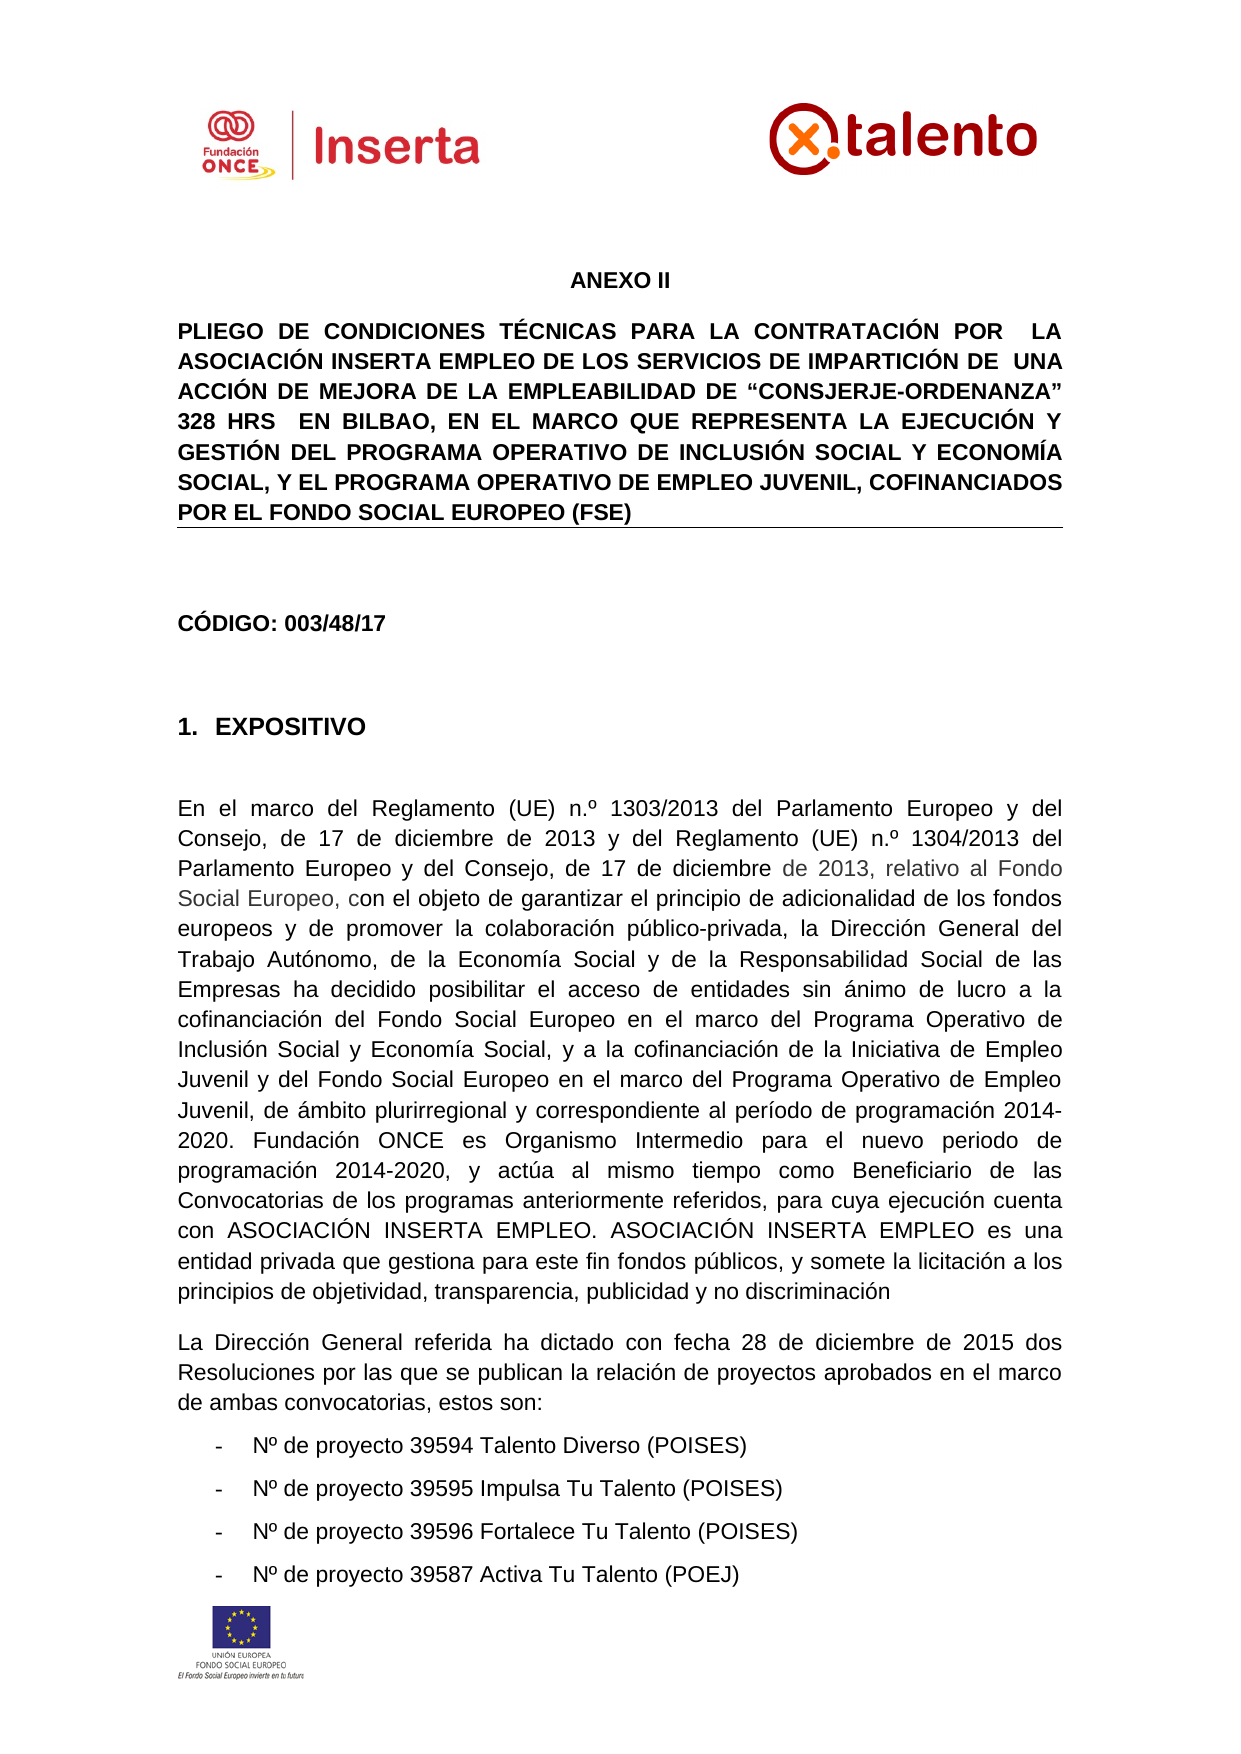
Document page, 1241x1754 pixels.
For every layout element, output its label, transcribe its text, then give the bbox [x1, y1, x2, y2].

list Nº de proyecto 39595 Impulsa Tu Talento (POISES) [215, 1475, 1063, 1501]
picture [177, 73, 499, 218]
text La Dirección General referida ha dictado con fecha 28 de diciembre de 2015 dos Resoluciones por las que se publican la relación de proyectos aprobados en el marco de ambas convocatorias, estos son: [177, 1329, 1063, 1416]
text PLIEGO DE CONDICIONES TÉCNICAS PARA LA CONTRATACIÓN POR LA ASOCIACIÓN INSERTA EMPLEO DE LOS SERVICIOS DE IMPARTICIÓN DE UNA ACCIÓN DE MEJORA DE LA EMPLEABILIDAD DE “CONSJERJE-ORDENANZA” 328 HRS EN BILBAO, EN EL MARCO QUE REPRESENTA LA EJECUCIÓN Y GESTIÓN DEL PROGRAMA OPERATIVO DE INCLUSIÓN SOCIAL Y ECONOMÍA SOCIAL, Y EL PROGRAMA OPERATIVO DE EMPLEO JUVENIL, COFINANCIADOS POR EL FONDO SOCIAL EUROPEO (FSE) [177, 318, 1063, 527]
picture [177, 1606, 304, 1681]
picture [769, 103, 1037, 175]
list Nº de proyecto 39587 Activa Tu Talento (POEJ) [215, 1561, 1063, 1587]
list Nº de proyecto 39594 Talento Diverso (POISES) [215, 1432, 1063, 1458]
text CÓDIGO: 003/48/17 [177, 610, 1063, 636]
list Nº de proyecto 39596 Fortalece Tu Talento (POISES) [215, 1518, 1063, 1544]
text En el marco del Reglamento (UE) n.º 1303/2013 del Parlamento Europeo y del Consejo, de 17 de diciembre de 2013 y del Reglamento (UE) n.º 1304/2013 del Parlamento Europeo y del Consejo, de 17 de diciembre de 2013, relativo al Fondo Social Europeo, con el objeto de garantizar el principio de adicionalidad de los fondos europeos y de promover la colaboración público-privada, la Dirección General del Trabajo Autónomo, de la Economía Social y de la Responsabilidad Social de las Empresas ha decidido posibilitar el acceso de entidades sin ánimo de lucro a la cofinanciación del Fondo Social Europeo en el marco del Programa Operativo de Inclusión Social y Economía Social, y a la cofinanciación de la Iniciativa de Empleo Juvenil y del Fondo Social Europeo en el marco del Programa Operativo de Empleo Juvenil, de ámbito plurirregional y correspondiente al período de programación 2014-2020. Fundación ONCE es Organismo Intermedio para el nuevo periodo de programación 2014-2020, y actúa al mismo tiempo como Beneficiario de las Convocatorias de los programas anteriormente referidos, para cuya ejecución cuenta con ASOCIACIÓN INSERTA EMPLEO. ASOCIACIÓN INSERTA EMPLEO es una entidad privada que gestiona para este fin fondos públicos, y somete la licitación a los principios de objetividad, transparencia, publicidad y no discriminación [177, 794, 1063, 1304]
list EXPOSITIVO [177, 712, 1063, 741]
text ANEXO II [177, 267, 1063, 293]
